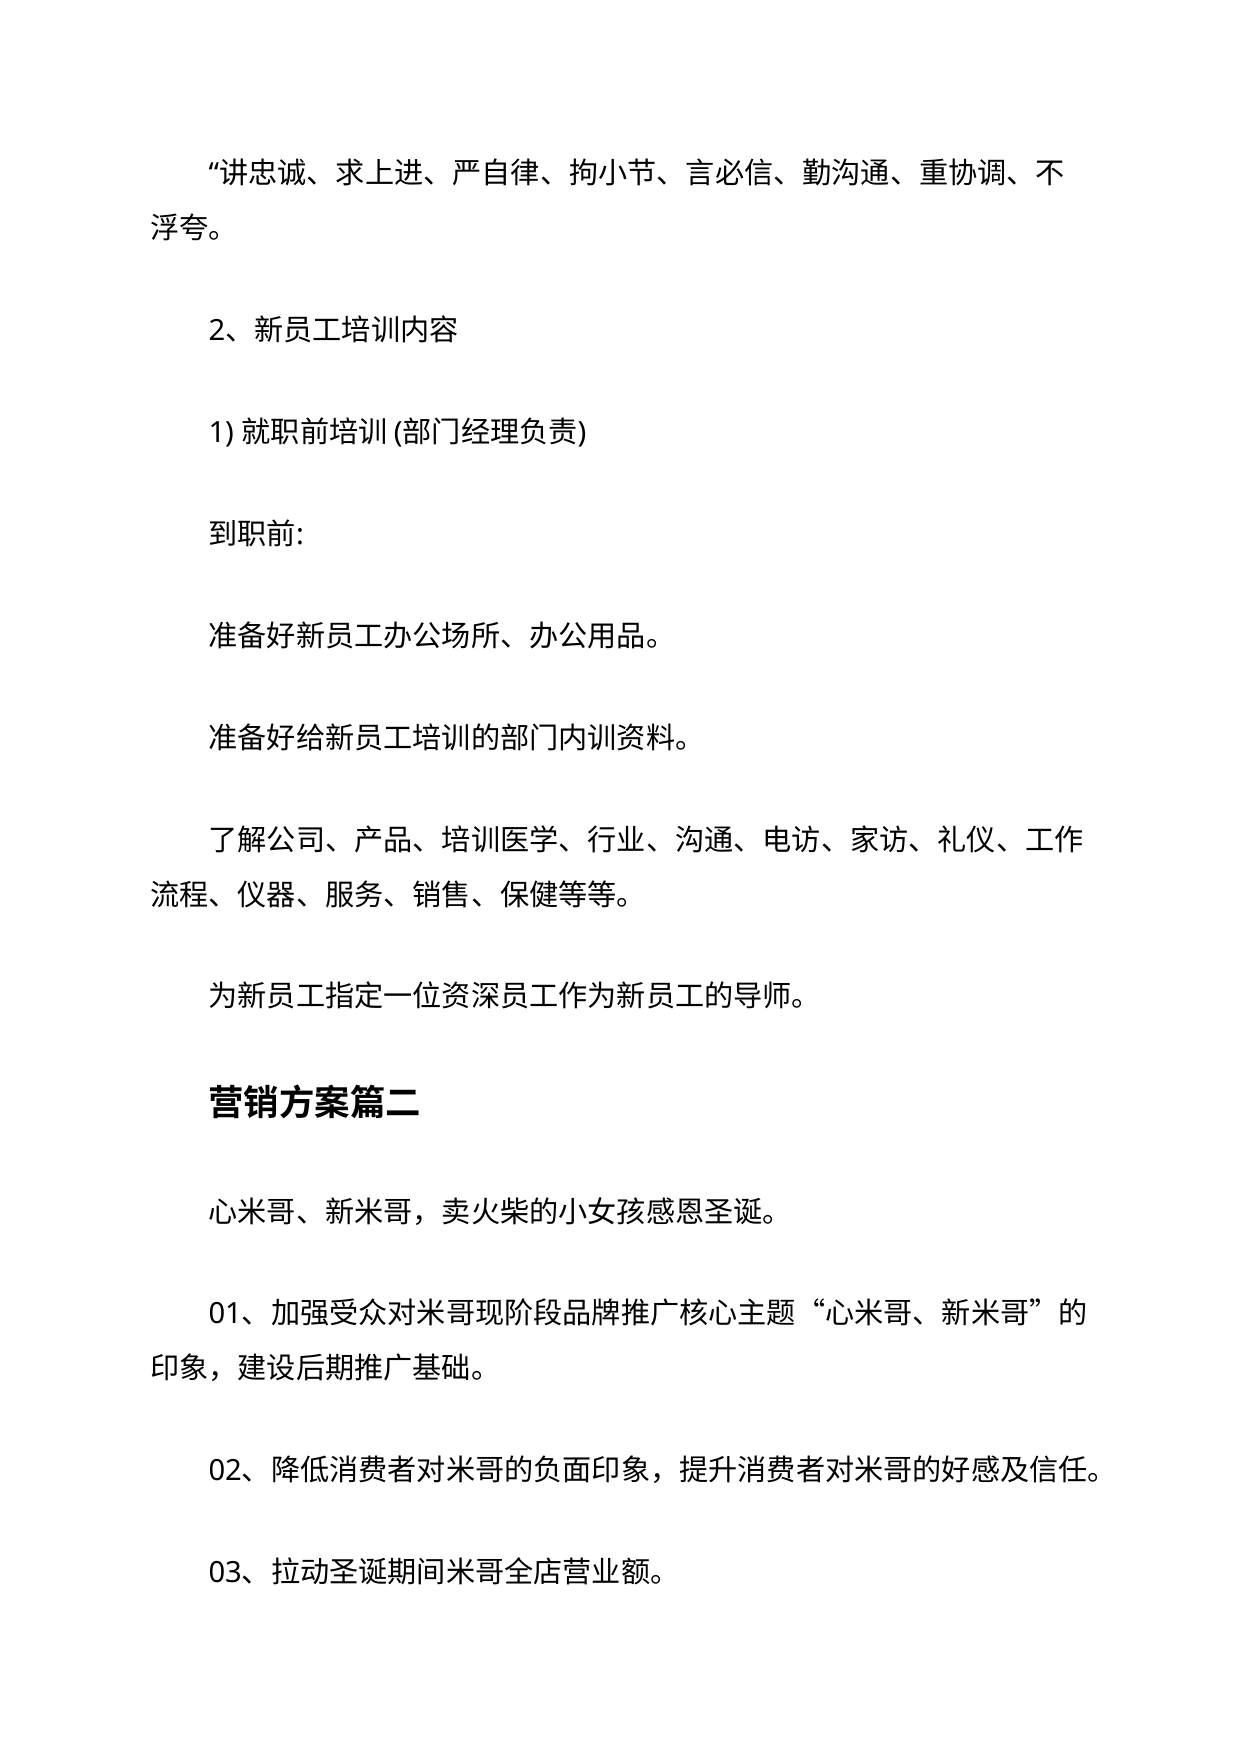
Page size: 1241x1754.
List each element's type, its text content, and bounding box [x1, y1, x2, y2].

text 01、加强受众对米哥现阶段品牌推广核心主题“心米哥、新米哥”的印象，建设后期推广基础。 [150, 1290, 1090, 1387]
text 2、新员工培训内容 [150, 307, 1090, 349]
text 了解公司、产品、培训医学、行业、沟通、电访、家访、礼仪、工作流程、仪器、服务、销售、保健等等。 [150, 816, 1090, 913]
text 到职前: [150, 511, 1090, 553]
text 1) 就职前培训 (部门经理负责) [150, 409, 1090, 451]
text 营销方案篇二 [150, 1075, 1090, 1126]
text 心米哥、新米哥，卖火柴的小女孩感恩圣诞。 [150, 1188, 1090, 1230]
text “讲忠诚、求上进、严自律、拘小节、言必信、勤沟通、重协调、不浮夸。 [150, 150, 1090, 247]
text 为新员工指定一位资深员工作为新员工的导师。 [150, 973, 1090, 1015]
text 准备好给新员工培训的部门内训资料。 [150, 714, 1090, 757]
text 准备好新员工办公场所、办公用品。 [150, 613, 1090, 655]
text 03、拉动圣诞期间米哥全店营业额。 [150, 1549, 1090, 1591]
text 02、降低消费者对米哥的负面印象，提升消费者对米哥的好感及信任。 [150, 1447, 1090, 1489]
